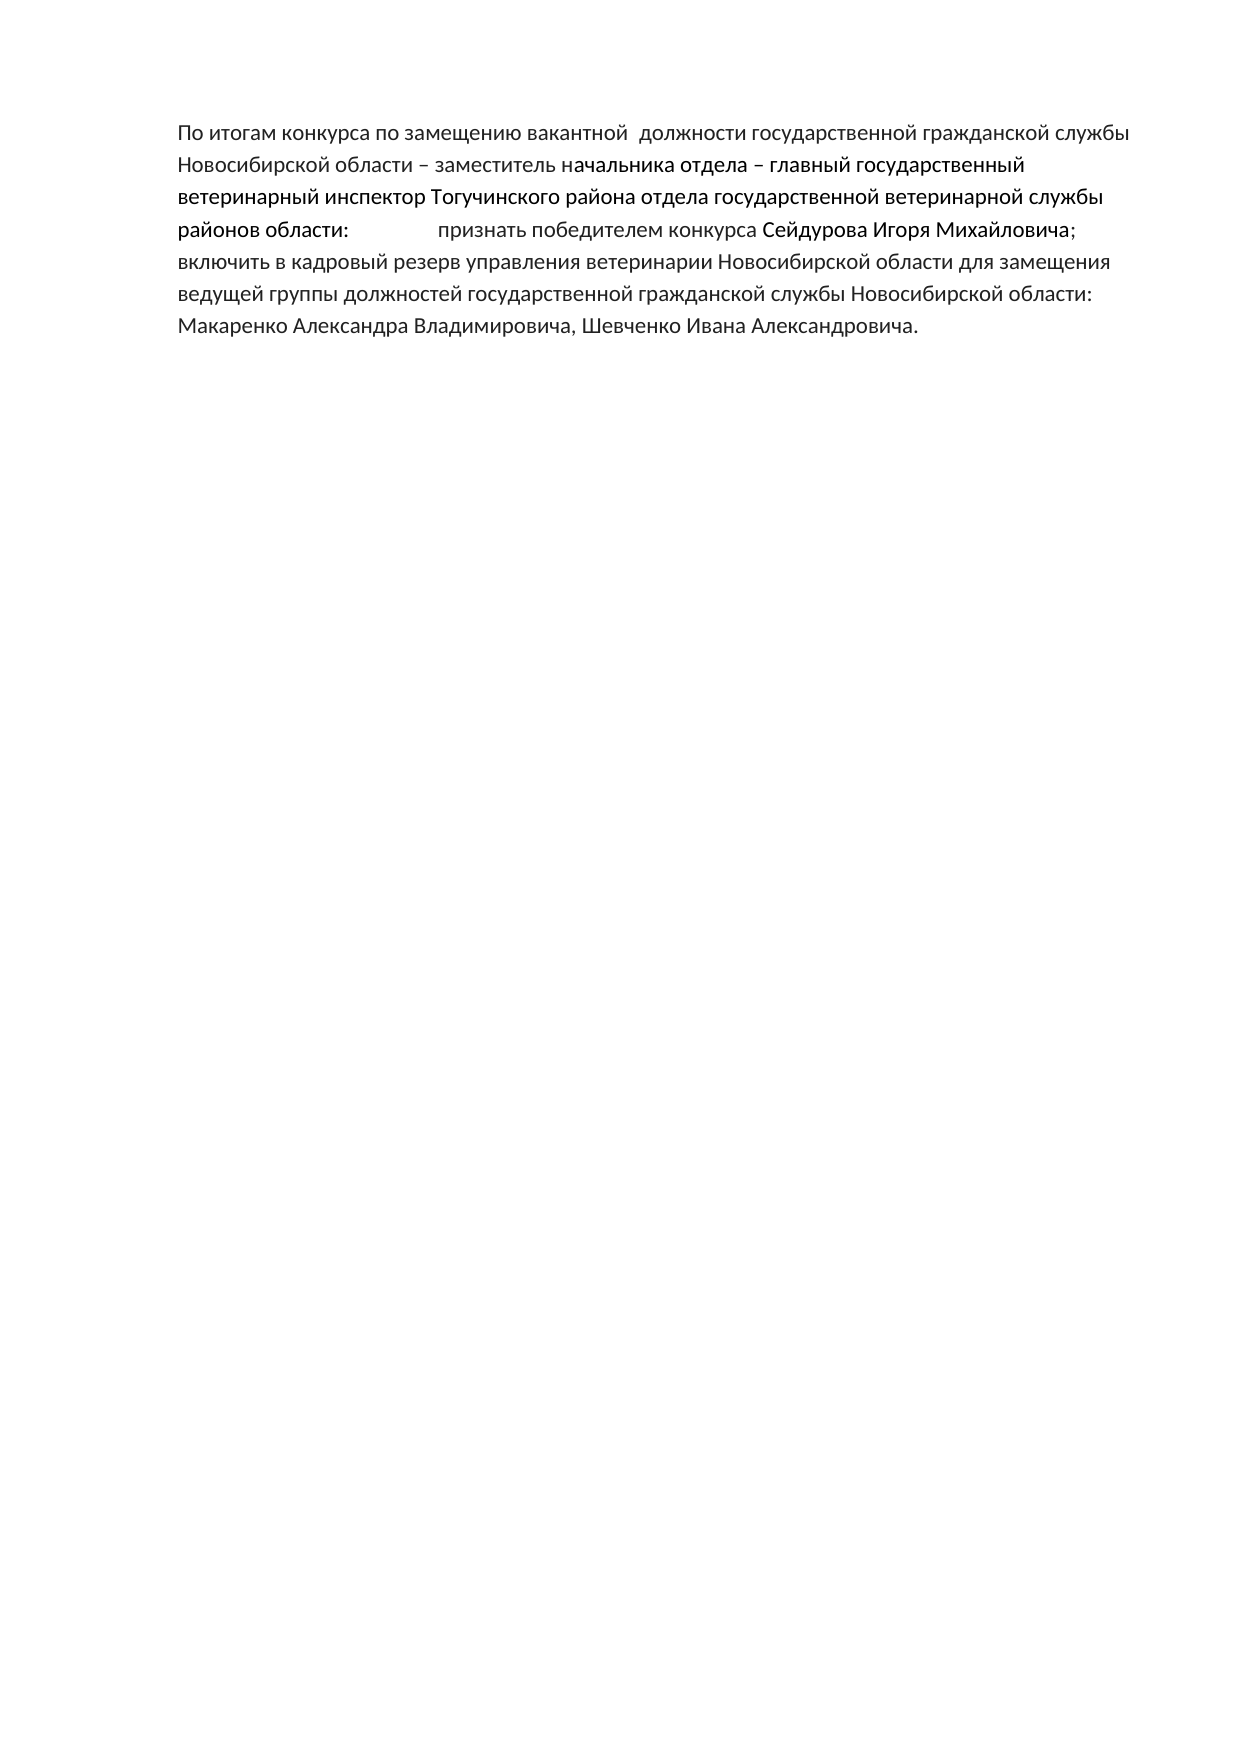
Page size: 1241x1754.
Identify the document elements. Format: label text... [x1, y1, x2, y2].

text По итогам конкурса по замещению вакантной должности государственной гражданской службы Новосибирской области – заместитель начальника отдела – главный государственный ветеринарный инспектор Тогучинского района отдела государственной ветеринарной службы районов области: признать победителем конкурса Сейдурова Игоря Михайловича; включить в кадровый резерв управления ветеринарии Новосибирской области для замещения ведущей группы должностей государственной гражданской службы Новосибирской области: Макаренко Александра Владимировича, Шевченко Ивана Александровича. [177, 118, 1152, 339]
